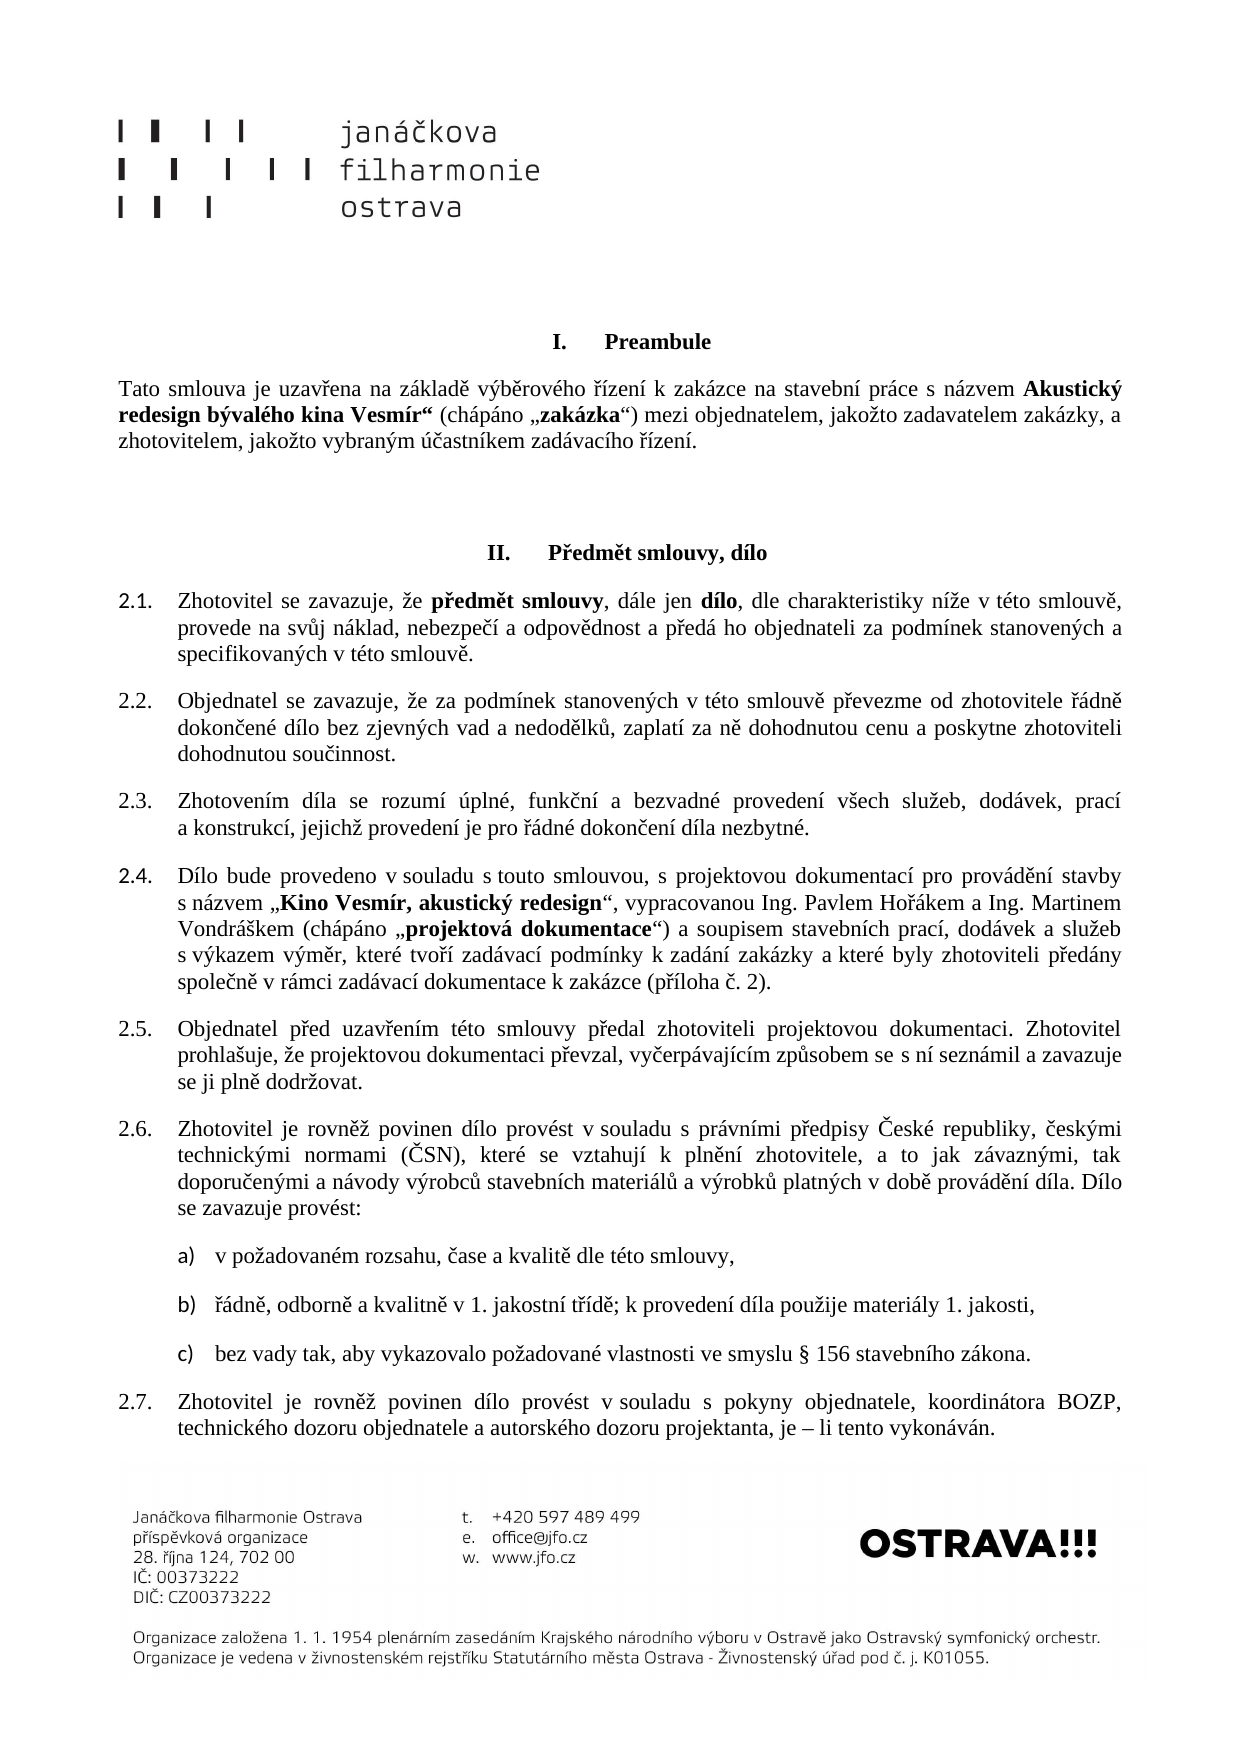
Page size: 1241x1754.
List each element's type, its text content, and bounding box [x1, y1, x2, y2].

list Objednatel se zavazuje, že za podmínek stanovených v této smlouvě převezme od zhotovitele řádně dokončené dílo bez zjevných vad a nedodělků, zaplatí za ně dohodnutou cenu a poskytne zhotoviteli dohodnutou součinnost. [118, 687, 1122, 766]
picture [0, 0, 1241, 280]
list Zhotovitel je rovněž povinen dílo provést v souladu s právními předpisy České republiky, českými technickými normami (ČSN), které se vztahují k plnění zhotovitele, a to jak závaznými, tak doporučenými a návody výrobců stavebních materiálů a výrobků platných v době provádění díla. Dílo se zavazuje provést: [118, 1115, 1122, 1220]
list Preambule [156, 328, 1122, 354]
list Dílo bude provedeno v souladu s touto smlouvou, s projektovou dokumentací pro provádění stavby s názvem „Kino Vesmír, akustický redesign“, vypracovanou Ing. Pavlem Hořákem a Ing. Martinem Vondráškem (chápáno „projektová dokumentace“) a soupisem stavebních prací, dodávek a služeb s výkazem výměr, které tvoří zadávací podmínky k zadání zakázky a které byly zhotoviteli předány společně v rámci zadávací dokumentace k zakázce (příloha č. 2). [118, 861, 1122, 994]
text Tato smlouva je uzavřena na základě výběrového řízení k zakázce na stavební práce s názvem Akustický redesign bývalého kina Vesmír“ (chápáno „zakázka“) mezi objednatelem, jakožto zadavatelem zakázky, a zhotovitelem, jakožto vybraným účastníkem zadávacího řízení. [118, 375, 1122, 454]
list bez vady tak, aby vykazovalo požadované vlastnosti ve smyslu § 156 stavebního zákona. [177, 1339, 1122, 1367]
list Předmět smlouvy, dílo [156, 539, 1122, 565]
list Zhotovením díla se rozumí úplné, funkční a bezvadné provedení všech služeb, dodávek, prací a konstrukcí, jejichž provedení je pro řádné dokončení díla nezbytné. [118, 787, 1122, 840]
picture [118, 1459, 1149, 1681]
list Zhotovitel se zavazuje, že předmět smlouvy, dále jen dílo, dle charakteristiky níže v této smlouvě, provede na svůj náklad, nebezpečí a odpovědnost a předá ho objednateli za podmínek stanovených a specifikovaných v této smlouvě. [118, 586, 1122, 667]
list řádně, odborně a kvalitně v 1. jakostní třídě; k provedení díla použije materiály 1. jakosti, [177, 1290, 1122, 1318]
list v požadovaném rozsahu, čase a kvalitě dle této smlouvy, [177, 1241, 1122, 1269]
list Zhotovitel je rovněž povinen dílo provést v souladu s pokyny objednatele, koordinátora BOZP, technického dozoru objednatele a autorského dozoru projektanta, je – li tento vykonáván. [118, 1388, 1122, 1441]
list Objednatel před uzavřením této smlouvy předal zhotoviteli projektovou dokumentaci. Zhotovitel prohlašuje, že projektovou dokumentaci převzal, vyčerpávajícím způsobem se s ní seznámil a zavazuje se ji plně dodržovat. [118, 1015, 1122, 1094]
